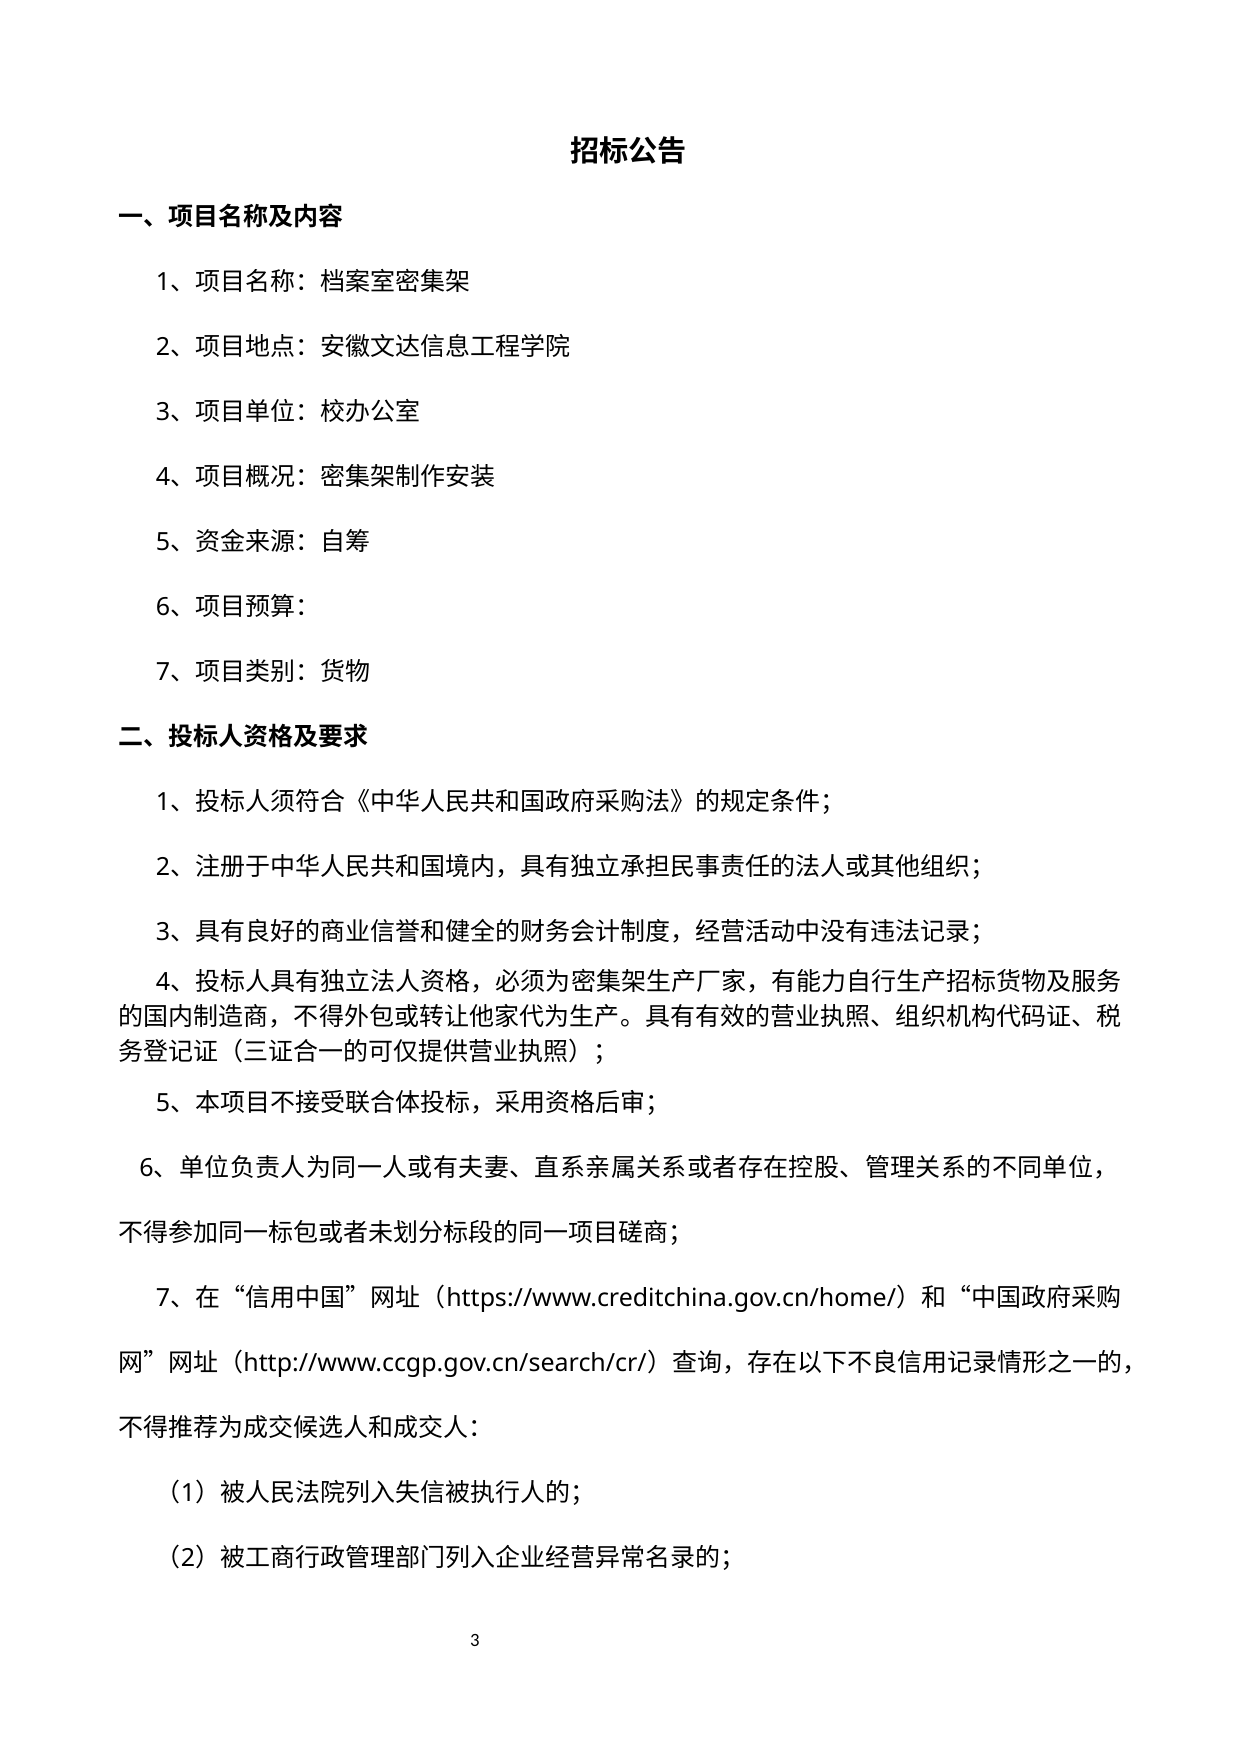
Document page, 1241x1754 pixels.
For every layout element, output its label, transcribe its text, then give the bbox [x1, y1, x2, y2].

text 6、项目预算： [118, 572, 1122, 637]
text 2、注册于中华人民共和国境内，具有独立承担民事责任的法人或其他组织； [118, 832, 1122, 897]
text 招标公告 [118, 117, 1122, 182]
text 5、本项目不接受联合体投标，采用资格后审； [118, 1068, 1122, 1133]
text （2）被工商行政管理部门列入企业经营异常名录的； [118, 1523, 1122, 1588]
text 5、资金来源：自筹 [118, 507, 1122, 572]
text 4、投标人具有独立法人资格，必须为密集架生产厂家，有能力自行生产招标货物及服务的国内制造商，不得外包或转让他家代为生产。具有有效的营业执照、组织机构代码证、税务登记证（三证合一的可仅提供营业执照）； [118, 962, 1122, 1068]
text 3、具有良好的商业信誉和健全的财务会计制度，经营活动中没有违法记录； [118, 897, 1122, 962]
text 1、投标人须符合《中华人民共和国政府采购法》的规定条件； [118, 767, 1122, 832]
text 7、在“信用中国”网址（https://www.creditchina.gov.cn/home/）和“中国政府采购网”网址（http://www.ccgp.gov.cn/search/cr/）查询，存在以下不良信用记录情形之一的，不得推荐为成交候选人和成交人： [118, 1263, 1122, 1458]
text 二、投标人资格及要求 [118, 702, 1122, 767]
text 1、项目名称：档案室密集架 [118, 247, 1122, 312]
text 6、单位负责人为同一人或有夫妻、直系亲属关系或者存在控股、管理关系的不同单位，不得参加同一标包或者未划分标段的同一项目磋商； [118, 1133, 1122, 1263]
text （1）被人民法院列入失信被执行人的； [118, 1458, 1122, 1523]
text 7、项目类别：货物 [118, 637, 1122, 702]
text 4、项目概况：密集架制作安装 [118, 442, 1122, 507]
text 2、项目地点：安徽文达信息工程学院 [118, 312, 1122, 377]
text 一、项目名称及内容 [118, 182, 1122, 247]
text 3、项目单位：校办公室 [118, 377, 1122, 442]
